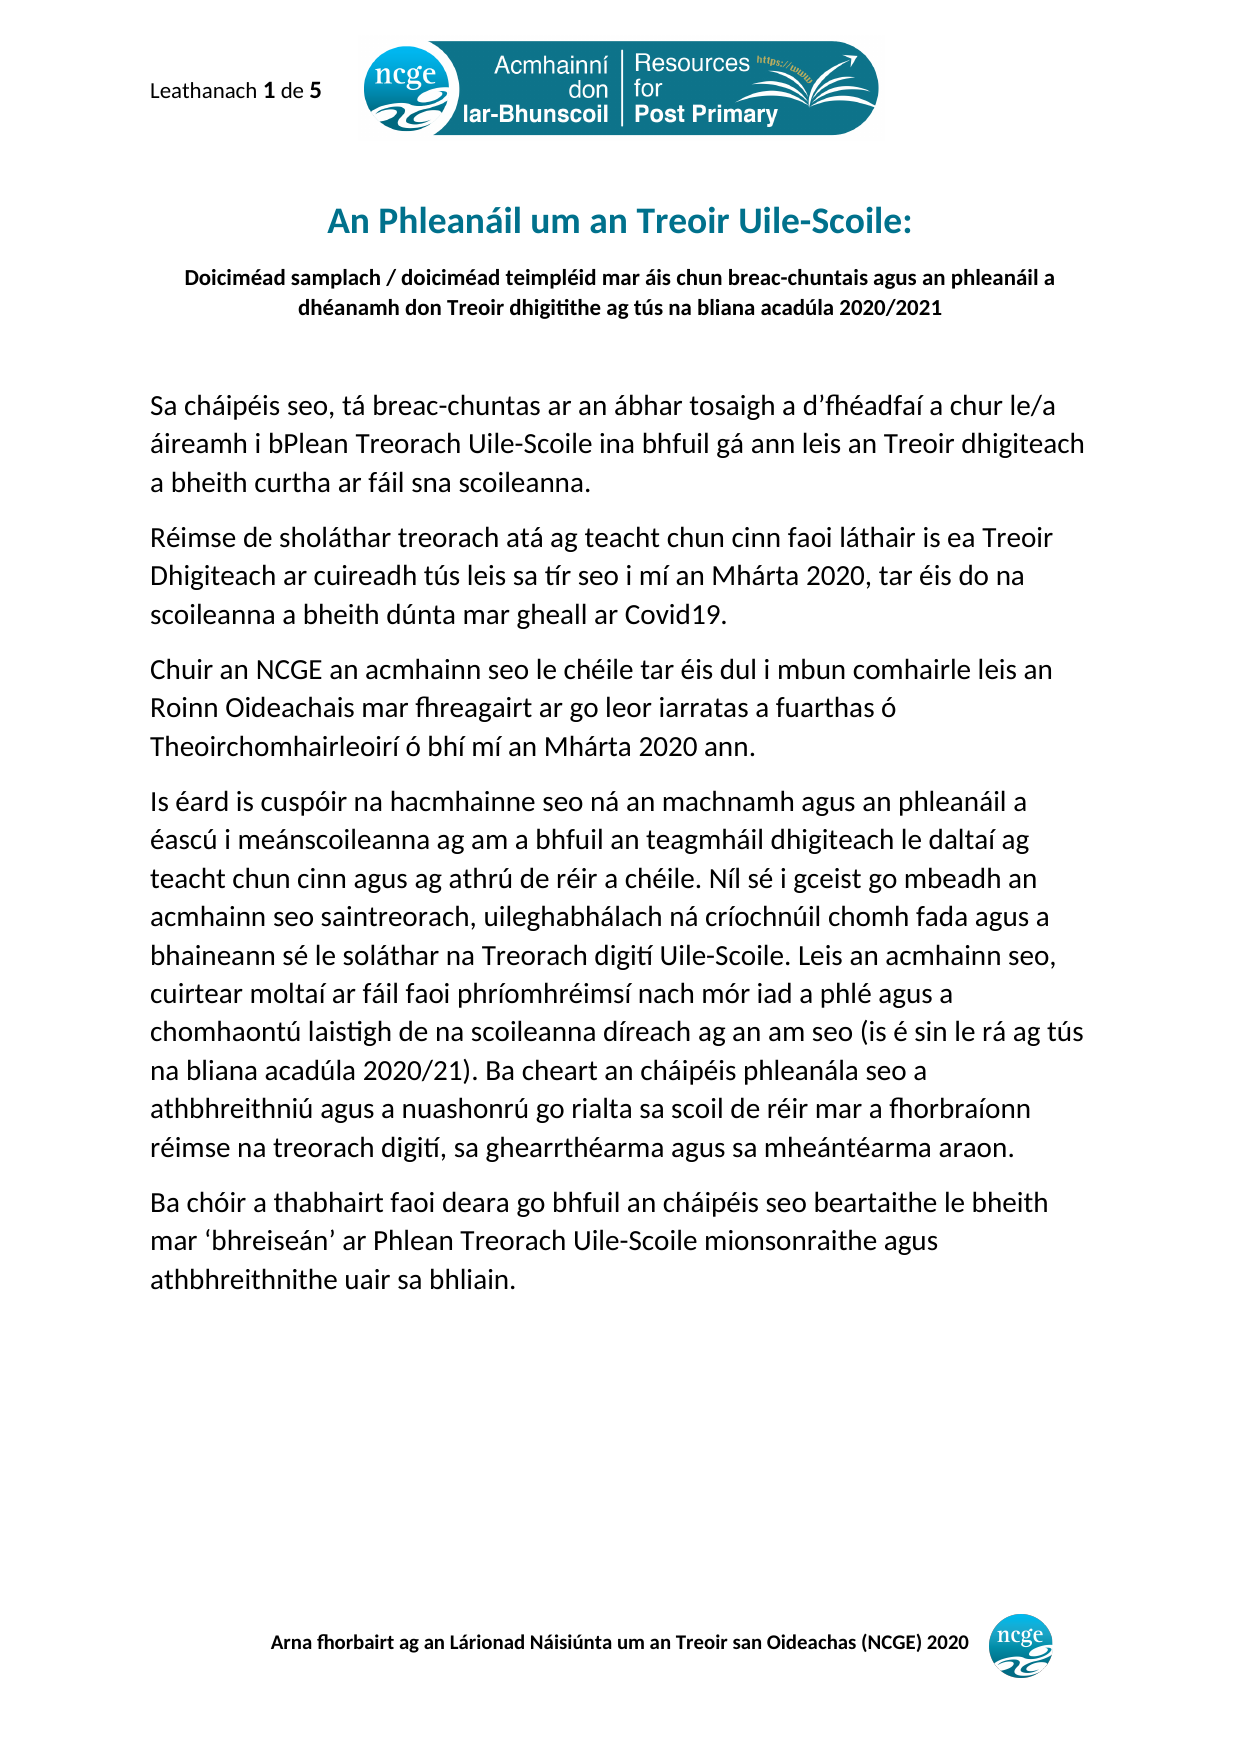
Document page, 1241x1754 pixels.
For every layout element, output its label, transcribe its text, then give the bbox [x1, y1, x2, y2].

picture [989, 1614, 1053, 1678]
text Ba chóir a thabhairt faoi deara go bhfuil an cháipéis seo beartaithe le bheith mar ‘bhreiseán’ ar Phlean Treorach Uile-Scoile mionsonraithe agus athbhreithnithe uair sa bhliain. [150, 1184, 1090, 1296]
text Chuir an NCGE an acmhainn seo le chéile tar éis dul i mbun comhairle leis an Roinn Oideachais mar fhreagairt ar go leor iarratas a fuarthas ó Theoirchomhairleoirí ó bhí mí an Mhárta 2020 ann. [150, 651, 1090, 763]
text An Phleanáil um an Treoir Uile-Scoile: [150, 197, 1090, 243]
text Doiciméad samplach / doiciméad teimpléid mar áis chun breac-chuntais agus an phleanáil a dhéanamh don Treoir dhigitithe ag tús na bliana acadúla 2020/2021 [150, 263, 1090, 321]
picture [357, 35, 885, 141]
text Réimse de sholáthar treorach atá ag teacht chun cinn faoi láthair is ea Treoir Dhigiteach ar cuireadh tús leis sa tír seo i mí an Mhárta 2020, tar éis do na scoileanna a bheith dúnta mar gheall ar Covid19. [150, 519, 1090, 631]
text Is éard is cuspóir na hacmhainne seo ná an machnamh agus an phleanáil a éascú i meánscoileanna ag am a bhfuil an teagmháil dhigiteach le daltaí ag teacht chun cinn agus ag athrú de réir a chéile. Níl sé i gceist go mbeadh an acmhainn seo saintreorach, uileghabhálach ná críochnúil chomh fada agus a bhaineann sé le soláthar na Treorach digití Uile-Scoile. Leis an acmhainn seo, cuirtear moltaí ar fáil faoi phríomhréimsí nach mór iad a phlé agus a chomhaontú laistigh de na scoileanna díreach ag an am seo (is é sin le rá ag tús na bliana acadúla 2020/21). Ba cheart an cháipéis phleanála seo a athbhreithniú agus a nuashonrú go rialta sa scoil de réir mar a fhorbraíonn réimse na treorach digití, sa ghearrthéarma agus sa mheántéarma araon. [150, 783, 1090, 1164]
text Sa cháipéis seo, tá breac-chuntas ar an ábhar tosaigh a d’fhéadfaí a chur le/a áireamh i bPlean Treorach Uile-Scoile ina bhfuil gá ann leis an Treoir dhigiteach a bheith curtha ar fáil sna scoileanna. [150, 387, 1090, 499]
